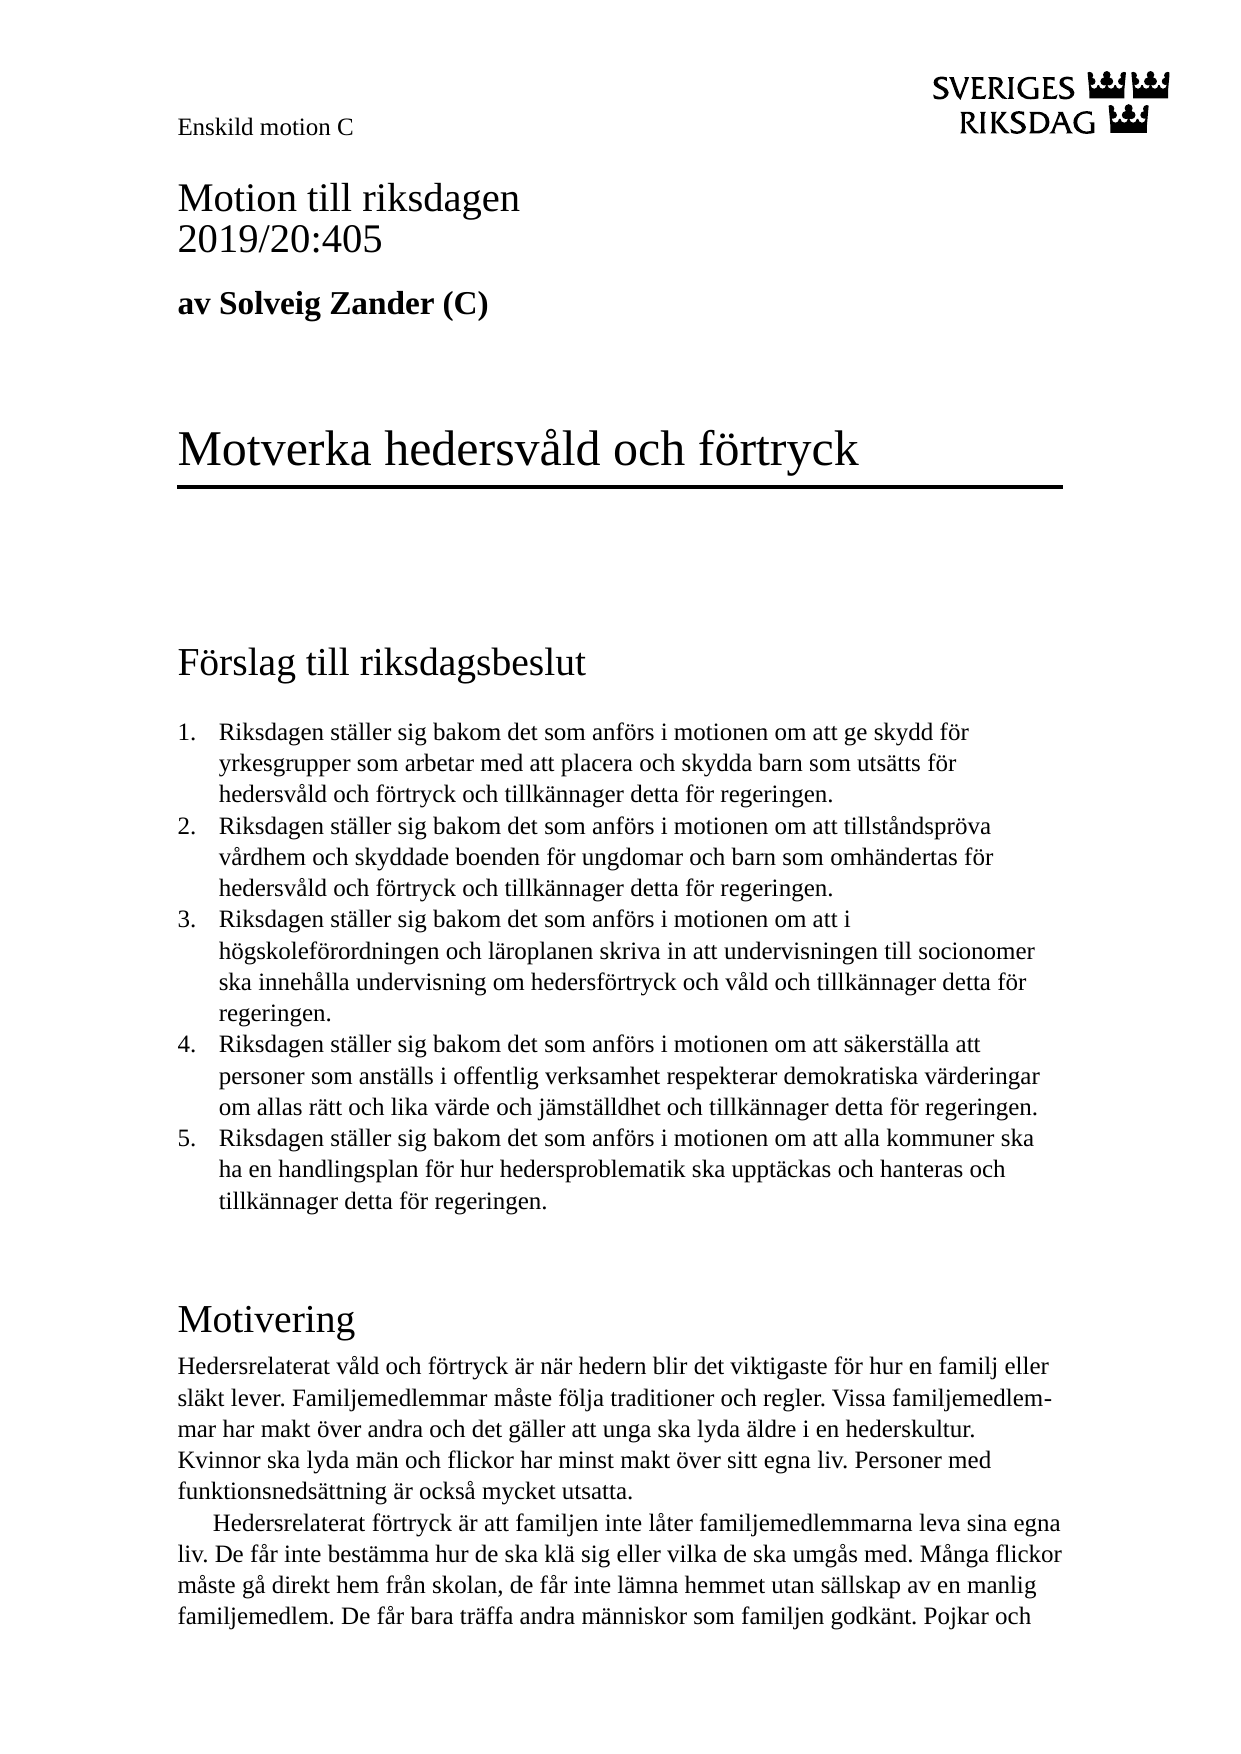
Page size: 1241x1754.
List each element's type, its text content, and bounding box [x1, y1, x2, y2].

text Hedersrelaterat våld och förtryck är när hedern blir det viktigaste för hur en familj eller släkt lever. Familjemedlemmar måste följa traditioner och regler. Vissa familjemedlemmar har makt över andra och det gäller att unga ska lyda äldre i en hederskultur. Kvinnor ska lyda män och flickor har minst makt över sitt egna liv. Personer med funktionsnedsättning är också mycket utsatta. [177, 1349, 1063, 1505]
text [177, 1505, 1063, 1630]
